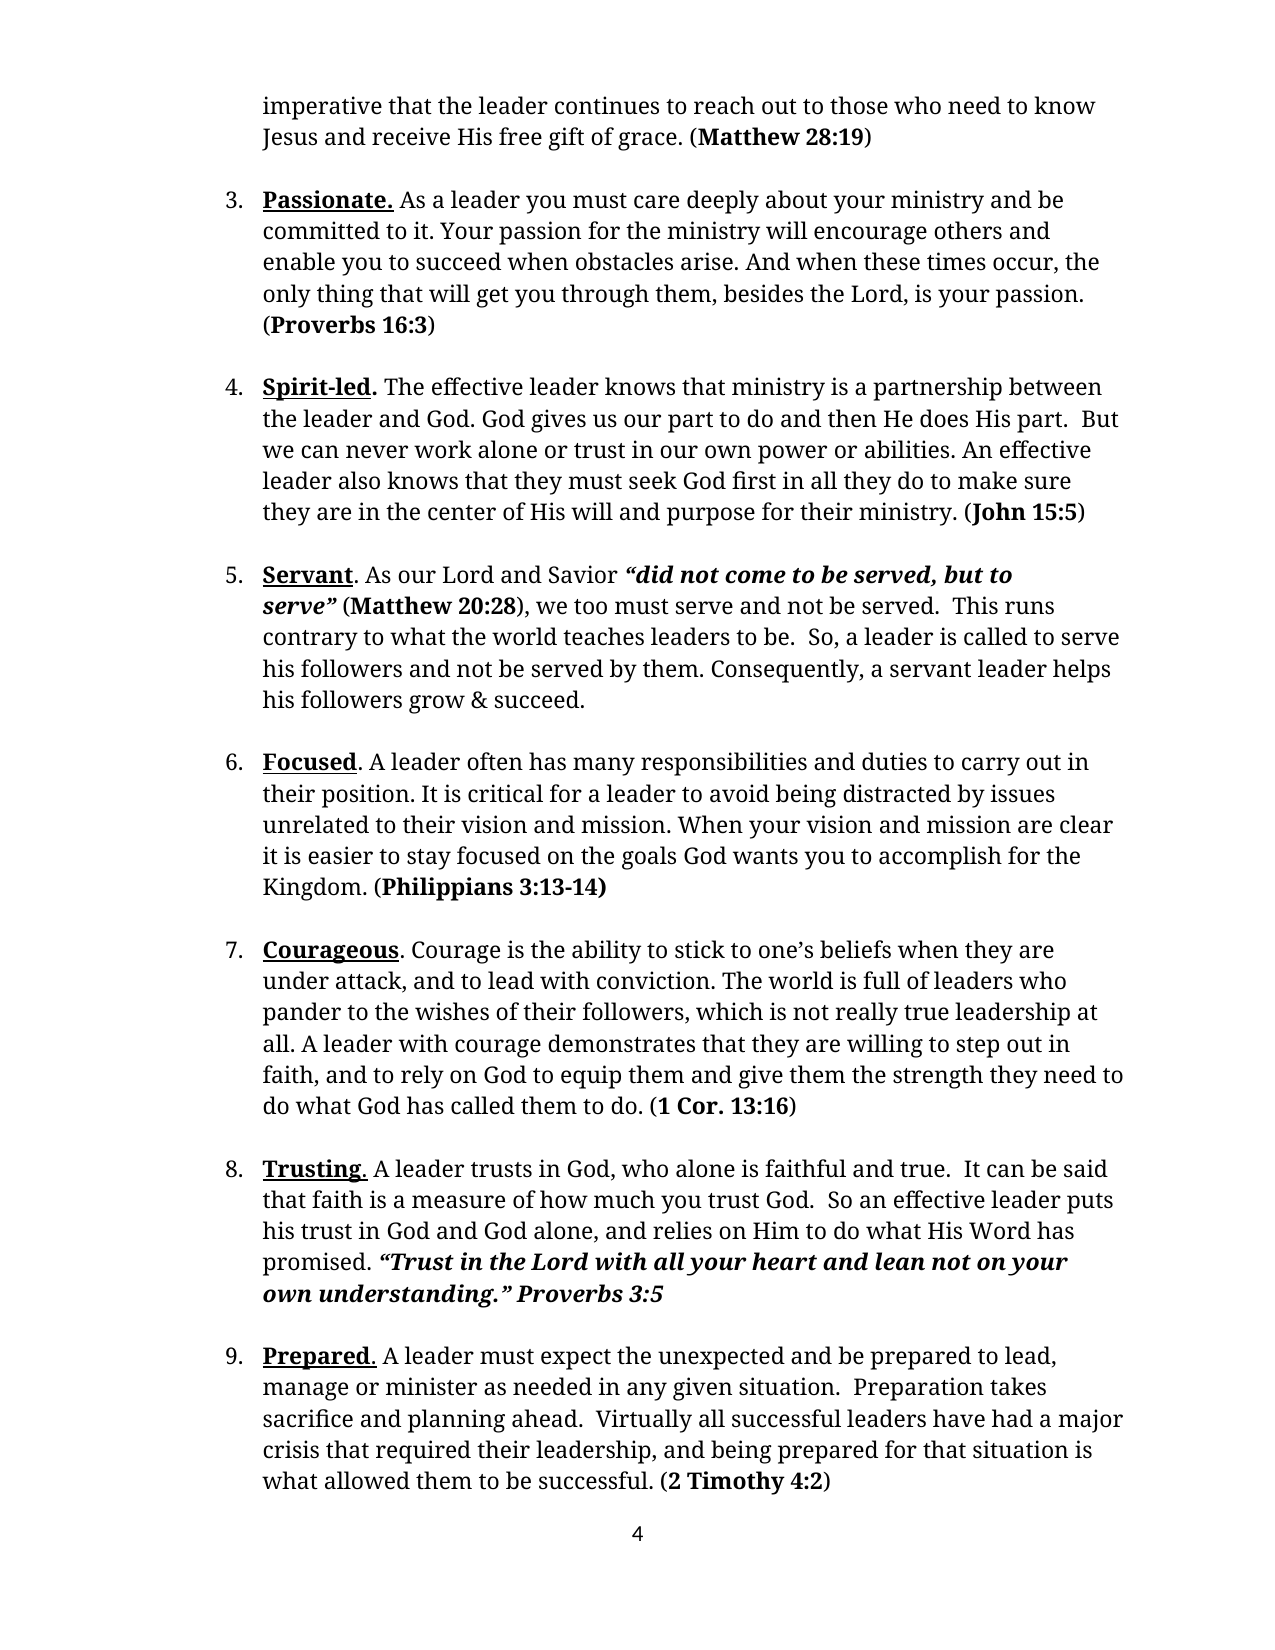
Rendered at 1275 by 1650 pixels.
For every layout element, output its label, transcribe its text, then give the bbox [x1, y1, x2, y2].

list Focused. A leader often has many responsibilities and duties to carry out in their position. It is critical for a leader to avoid being distracted by issues unrelated to their vision and mission. When your vision and mission are clear it is easier to stay focused on the goals God wants you to accomplish for the Kingdom. (Philippians 3:13-14) [225, 746, 1125, 902]
list Prepared. A leader must expect the unexpected and be prepared to lead, manage or minister as needed in any given situation. Preparation takes sacrifice and planning ahead. Virtually all successful leaders have had a major crisis that required their leadership, and being prepared for that situation is what allowed them to be successful. (2 Timothy 4:2) [225, 1340, 1125, 1496]
list Courageous. Courage is the ability to stick to one’s beliefs when they are under attack, and to lead with conviction. The world is full of leaders who pander to the wishes of their followers, which is not really true leadership at all. A leader with courage demonstrates that they are willing to step out in faith, and to rely on God to equip them and give them the strength they need to do what God has called them to do. (1 Cor. 13:16) [225, 934, 1125, 1121]
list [225, 90, 1125, 152]
list Passionate. As a leader you must care deeply about your ministry and be committed to it. Your passion for the ministry will encourage others and enable you to succeed when obstacles arise. And when these times occur, the only thing that will get you through them, besides the Lord, is your passion. (Proverbs 16:3) [225, 184, 1125, 340]
list Spirit-led. The effective leader knows that ministry is a partnership between the leader and God. God gives us our part to do and then He does His part. But we can never work alone or trust in our own power or abilities. An effective leader also knows that they must seek God first in all they do to make sure they are in the center of His will and purpose for their ministry. (John 15:5) [225, 371, 1125, 527]
list Trusting. A leader trusts in God, who alone is faithful and true. It can be said that faith is a measure of how much you trust God. So an effective leader puts his trust in God and God alone, and relies on Him to do what His Word has promised. “Trust in the Lord with all your heart and lean not on your own understanding.” Proverbs 3:5 [225, 1152, 1125, 1309]
list Servant. As our Lord and Savior “did not come to be served, but to serve” (Matthew 20:28), we too must serve and not be served. This runs contrary to what the world teaches leaders to be. So, a leader is called to serve his followers and not be served by them. Consequently, a servant leader helps his followers grow & succeed. [225, 559, 1125, 715]
